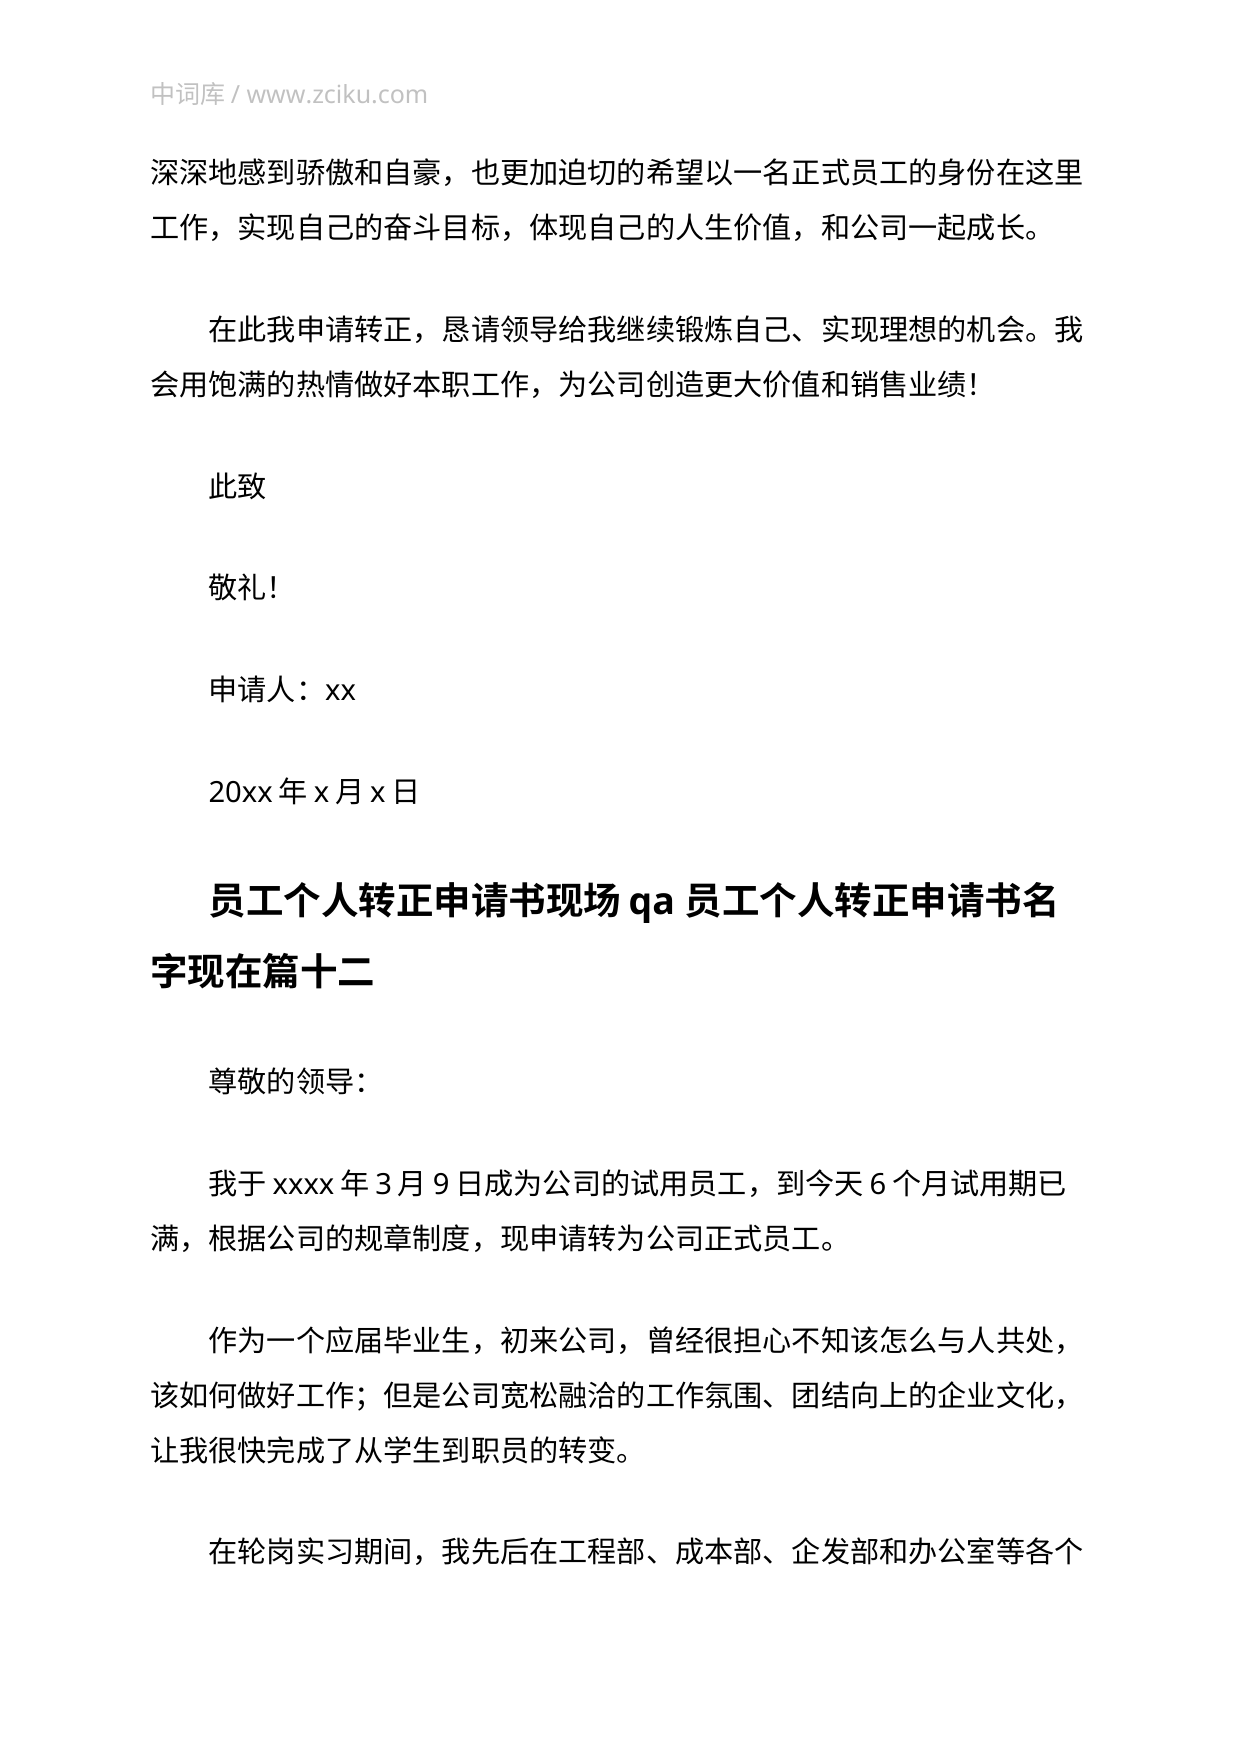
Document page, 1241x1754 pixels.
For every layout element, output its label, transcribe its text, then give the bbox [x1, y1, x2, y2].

text 20xx年x月x日 [150, 769, 1090, 811]
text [150, 150, 1090, 247]
text 尊敬的领导： [150, 1059, 1090, 1101]
text 申请人：xx [150, 667, 1090, 709]
text 员工个人转正申请书现场qa 员工个人转正申请书名字现在篇十二 [150, 871, 1090, 996]
text 在此我申请转正，恳请领导给我继续锻炼自己、实现理想的机会。我会用饱满的热情做好本职工作，为公司创造更大价值和销售业绩！ [150, 307, 1090, 404]
text 作为一个应届毕业生，初来公司，曾经很担心不知该怎么与人共处，该如何做好工作；但是公司宽松融洽的工作氛围、团结向上的企业文化，让我很快完成了从学生到职员的转变。 [150, 1317, 1090, 1469]
text 敬礼！ [150, 565, 1090, 607]
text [150, 1529, 1090, 1571]
text 此致 [150, 463, 1090, 506]
text 我于xxxx年3月9日成为公司的试用员工，到今天6个月试用期已满，根据公司的规章制度，现申请转为公司正式员工。 [150, 1161, 1090, 1258]
